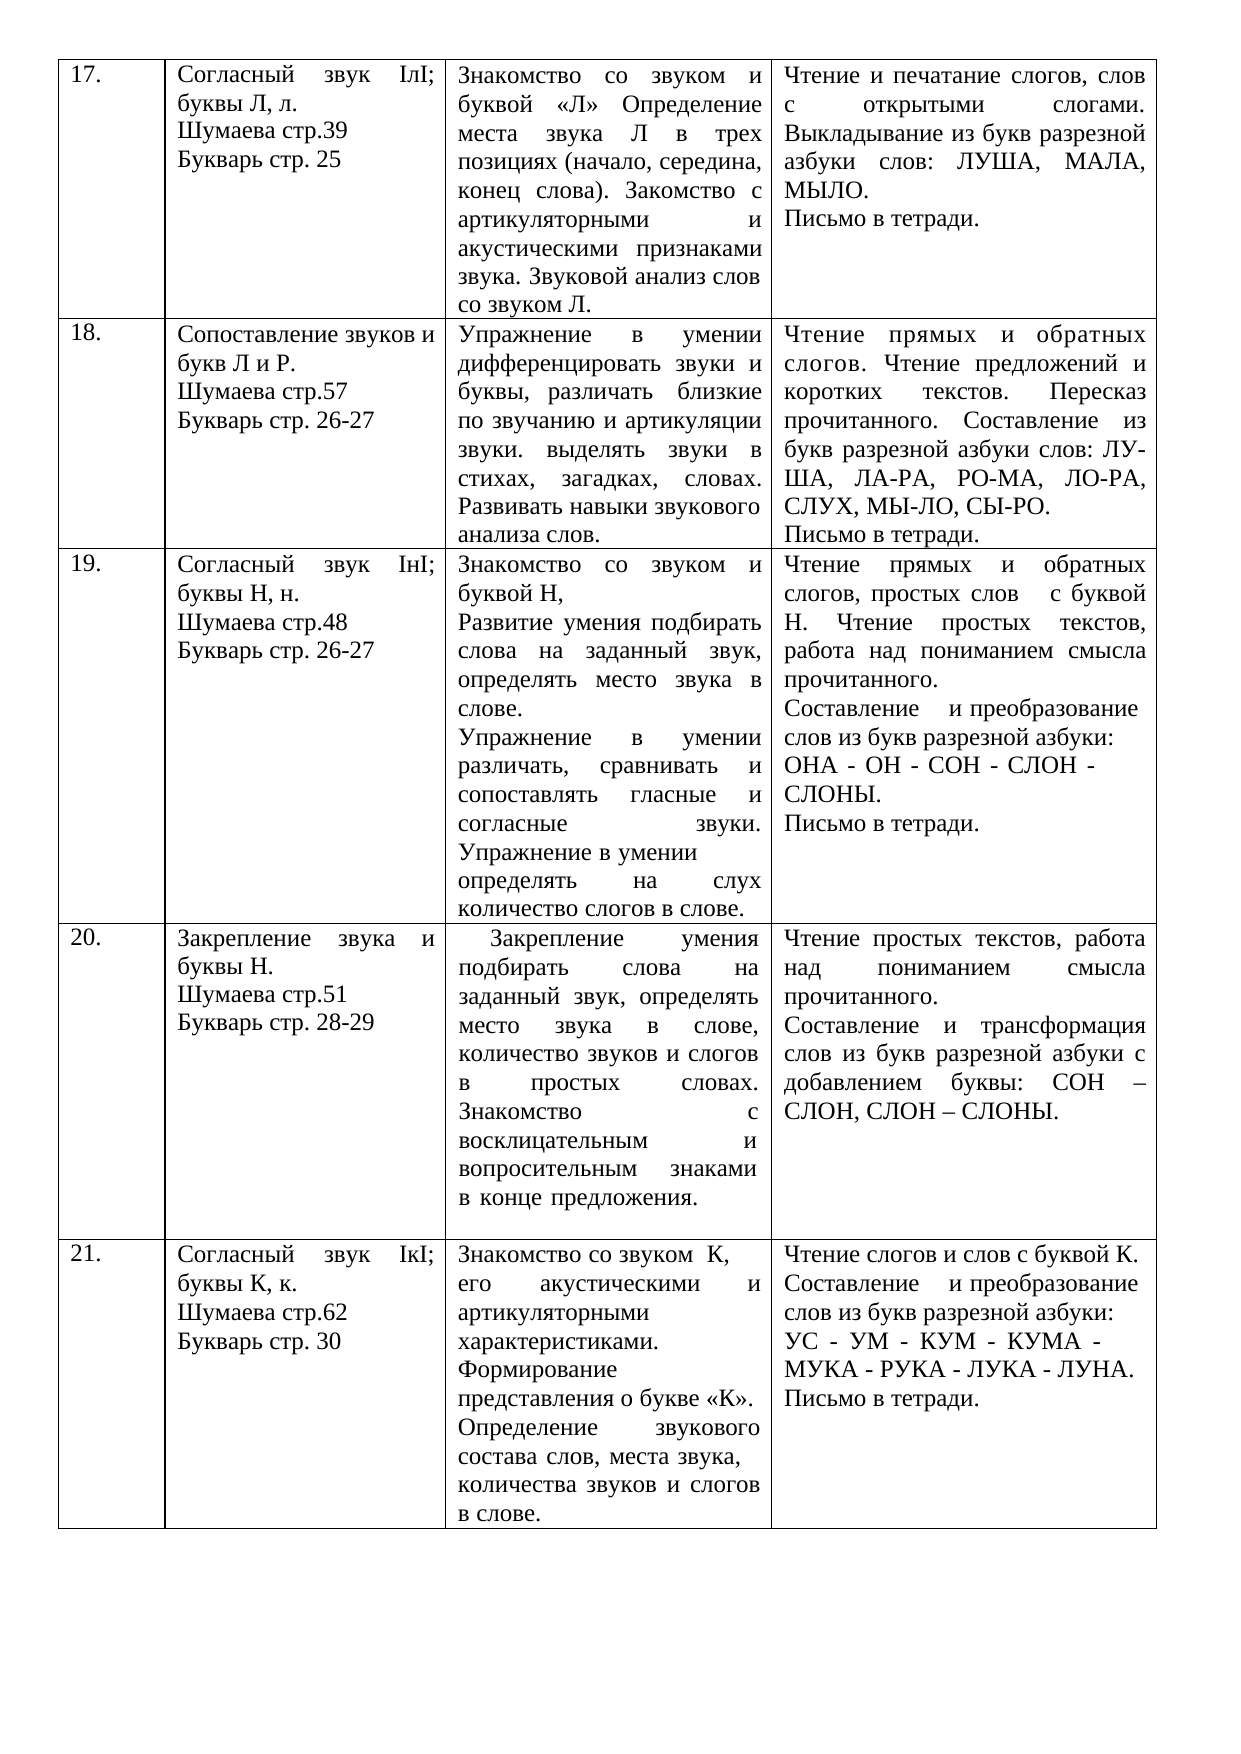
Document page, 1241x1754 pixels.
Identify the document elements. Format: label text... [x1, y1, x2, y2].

table_cell Знакомство со звуком и буквой «Л» Определение места звука Л в трех позициях (начало, середина, конец слова). Закомство с артикуляторными и акустическими признаками звука. Звуковой анализ слов со звуком Л. [446, 60, 771, 318]
table_cell Закрепление звука и буквы Н. Шумаева стр.51 Букварь стр. 28-29 [166, 924, 445, 1238]
table_cell Согласный звук IлI; буквы Л, л. Шумаева стр.39 Букварь стр. 25 [166, 60, 445, 318]
table_cell Чтение простых текстов, работа над пониманием смысла прочитанного. Составление и трансформация слов из букв разрезной азбуки с добавлением буквы: СОН – СЛОН, СЛОН – СЛОНЫ. [772, 924, 1156, 1238]
table_cell Чтение слогов и слов с буквой К. Составление и преобразование слов из букв разрезной азбуки: УС - УМ - КУМ - КУМА - МУКА - РУКА - ЛУКА - ЛУНА. Письмо в тетради. [772, 1240, 1156, 1527]
table_cell Знакомство со звуком К, его акустическими и артикуляторными характеристиками. Формирование представления о букве «К». Определение звукового состава слов, места звука, количества звуков и слогов в слове. [446, 1240, 771, 1527]
table_cell Сопоставление звуков и букв Л и Р. Шумаева стр.57 Букварь стр. 26-27 [166, 319, 445, 548]
table_cell Чтение прямых и обратных слогов, простых слов с буквой Н. Чтение простых текстов, работа над пониманием смысла прочитанного. Составление и преобразование слов из букв разрезной азбуки: ОНА - ОН - СОН - СЛОН - СЛОНЫ. Письмо в тетради. [772, 549, 1156, 922]
table_cell 18. [59, 319, 164, 548]
table_cell Знакомство со звуком и буквой Н, Развитие умения подбирать слова на заданный звук, определять место звука в слове. Упражнение в умении различать, сравнивать и сопоставлять гласные и согласные звуки. Упражнение в умении определять на слух количество слогов в слове. [446, 549, 771, 922]
table_cell Упражнение в умении дифференцировать звуки и буквы, различать близкие по звучанию и артикуляции звуки. выделять звуки в стихах, загадках, словах. Развивать навыки звукового анализа слов. [446, 319, 771, 548]
table_cell Закрепление умения подбирать слова на заданный звук, определять место звука в слове, количество звуков и слогов в простых словах. Знакомство с восклицательным и вопросительным знаками в конце предложения. [446, 924, 771, 1238]
table_cell Согласный звук IнI; буквы Н, н. Шумаева стр.48 Букварь стр. 26-27 [166, 549, 445, 922]
table_cell Чтение прямых и обратных слогов. Чтение предложений и коротких текстов. Пересказ прочитанного. Составление из букв разрезной азбуки слов: ЛУ- ША, ЛА-РА, РО-МА, ЛО-РА, СЛУХ, МЫ-ЛО, СЫ-РО. Письмо в тетради. [772, 319, 1156, 548]
table_cell Чтение и печатание слогов, слов с открытыми слогами. Выкладывание из букв разрезной азбуки слов: ЛУША, МАЛА, МЫЛО. Письмо в тетради. [772, 60, 1156, 318]
table_cell 17. [59, 60, 164, 318]
table_cell Согласный звук IкI; буквы К, к. Шумаева стр.62 Букварь стр. 30 [166, 1240, 445, 1527]
table_cell 21. [59, 1240, 164, 1527]
table_cell 20. [59, 924, 164, 1238]
table_cell 19. [59, 549, 164, 922]
